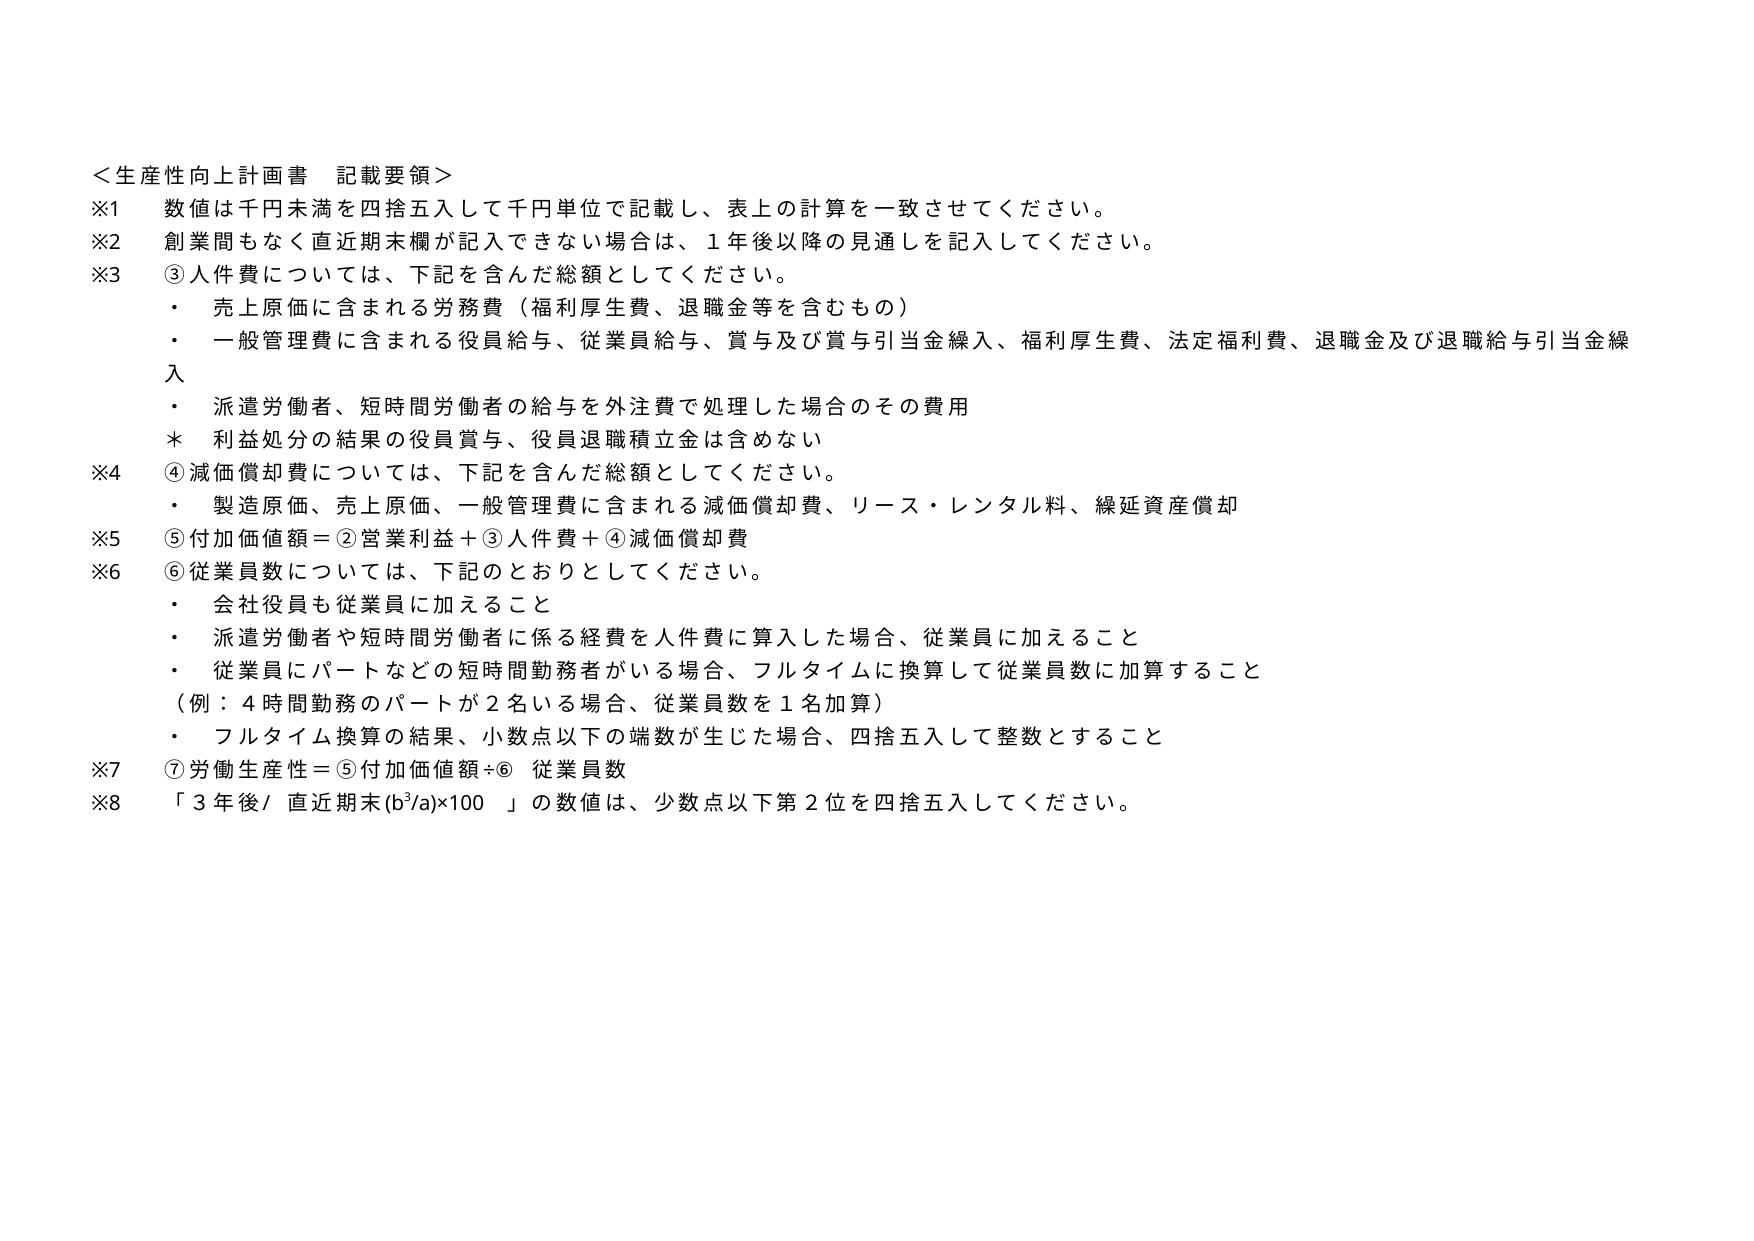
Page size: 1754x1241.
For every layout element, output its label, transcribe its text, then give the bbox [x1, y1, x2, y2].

text ※8 「３年後/直近期末(b3/a)×100」の数値は、少数点以下第２位を四捨五入してください。 [91, 785, 1633, 818]
text ※7 ⑦労働生産性＝⑤付加価値額÷⑥従業員数 [91, 752, 1633, 785]
text ・ 売上原価に含まれる労務費（福利厚生費、退職金等を含むもの） [140, 290, 1633, 323]
text （例：４時間勤務のパートが２名いる場合、従業員数を１名加算） [140, 686, 1633, 719]
text ＊ 利益処分の結果の役員賞与、役員退職積立金は含めない [140, 422, 1633, 455]
text ※2 創業間もなく直近期末欄が記入できない場合は、１年後以降の見通しを記入してください。 [91, 224, 1633, 257]
text ・ 会社役員も従業員に加えること [140, 587, 1633, 620]
text ※1 数値は千円未満を四捨五入して千円単位で記載し、表上の計算を一致させてください。 [91, 191, 1633, 224]
text ・ フルタイム換算の結果、小数点以下の端数が生じた場合、四捨五入して整数とすること [140, 719, 1633, 752]
text ※4 ④減価償却費については、下記を含んだ総額としてください。 [91, 455, 1633, 488]
text ・ 派遣労働者、短時間労働者の給与を外注費で処理した場合のその費用 [140, 389, 1633, 422]
text ・ 従業員にパートなどの短時間勤務者がいる場合、フルタイムに換算して従業員数に加算すること [140, 653, 1633, 686]
text ※5 ⑤付加価値額＝②営業利益＋③人件費＋④減価償却費 [91, 521, 1633, 554]
text ・ 製造原価、売上原価、一般管理費に含まれる減価償却費、リース・レンタル料、繰延資産償却 [140, 488, 1633, 521]
text ※6 ⑥従業員数については、下記のとおりとしてください。 [91, 554, 1633, 587]
text ＜生産性向上計画書 記載要領＞ [91, 158, 1633, 191]
text ・ 派遣労働者や短時間労働者に係る経費を人件費に算入した場合、従業員に加えること [140, 620, 1633, 653]
text ※3 ③人件費については、下記を含んだ総額としてください。 [91, 257, 1633, 290]
text ・ 一般管理費に含まれる役員給与、従業員給与、賞与及び賞与引当金繰入、福利厚生費、法定福利費、退職金及び退職給与引当金繰入 [140, 323, 1633, 389]
